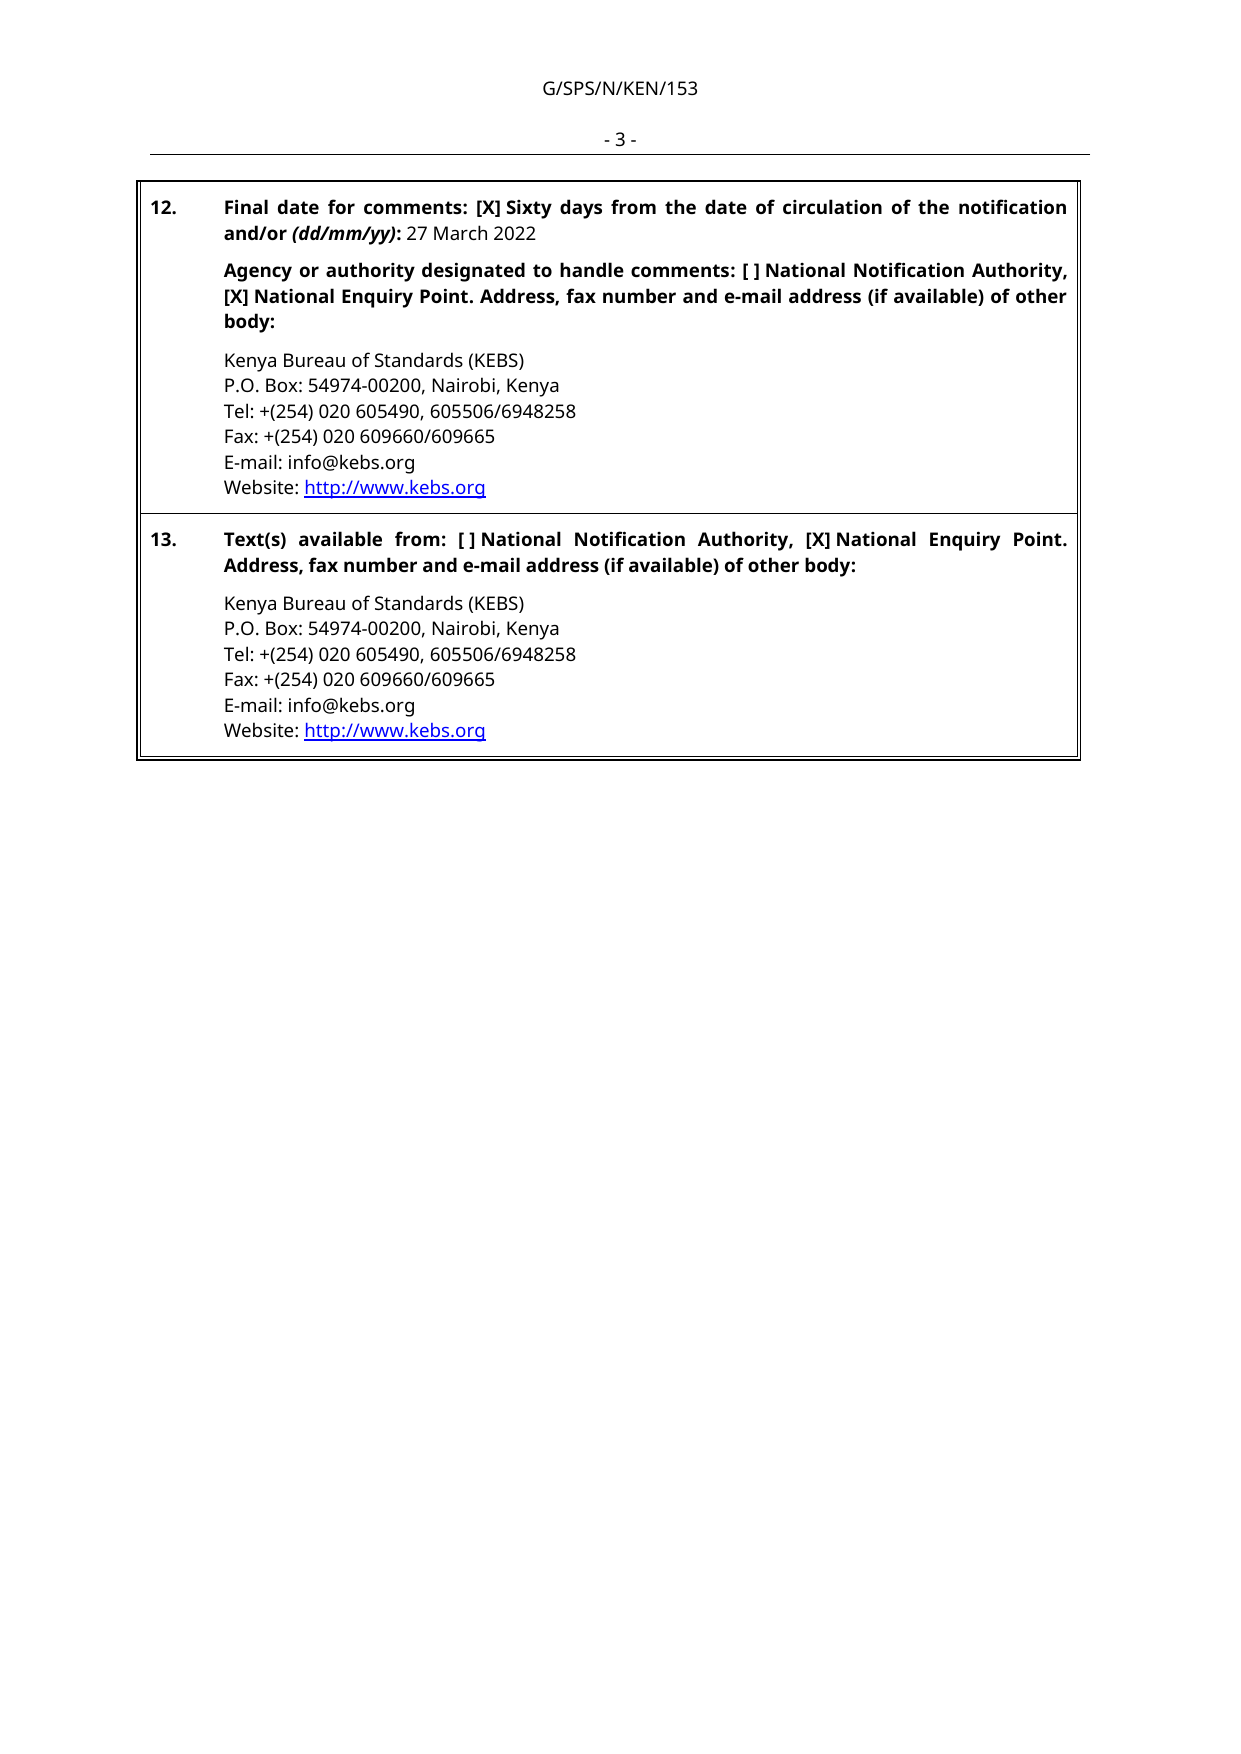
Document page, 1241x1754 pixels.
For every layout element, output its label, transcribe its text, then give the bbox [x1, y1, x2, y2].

table_cell 12. [141, 182, 212, 512]
table_cell Text(s) available from: [ ] National Notification Authority, [X] National Enquiry Point. Address, fax number and e-mail address (if available) of other body: Kenya Bureau of Standards (KEBS) P.O. Box: 54974-00200, Nairobi, Kenya Tel: +(254) 020 605490, 605506/6948258 Fax: +(254) 020 609660/609665 E-mail: info@kebs.org Website: http://www.kebs.org [212, 514, 1077, 756]
table_cell Final date for comments: [X] Sixty days from the date of circulation of the notification and/or (dd/mm/yy): 27 March 2022 Agency or authority designated to handle comments: [ ] National Notification Authority, [X] National Enquiry Point. Address, fax number and e-mail address (if available) of other body: Kenya Bureau of Standards (KEBS) P.O. Box: 54974-00200, Nairobi, Kenya Tel: +(254) 020 605490, 605506/6948258 Fax: +(254) 020 609660/609665 E-mail: info@kebs.org Website: http://www.kebs.org [212, 182, 1077, 512]
table_cell 13. [141, 514, 212, 756]
